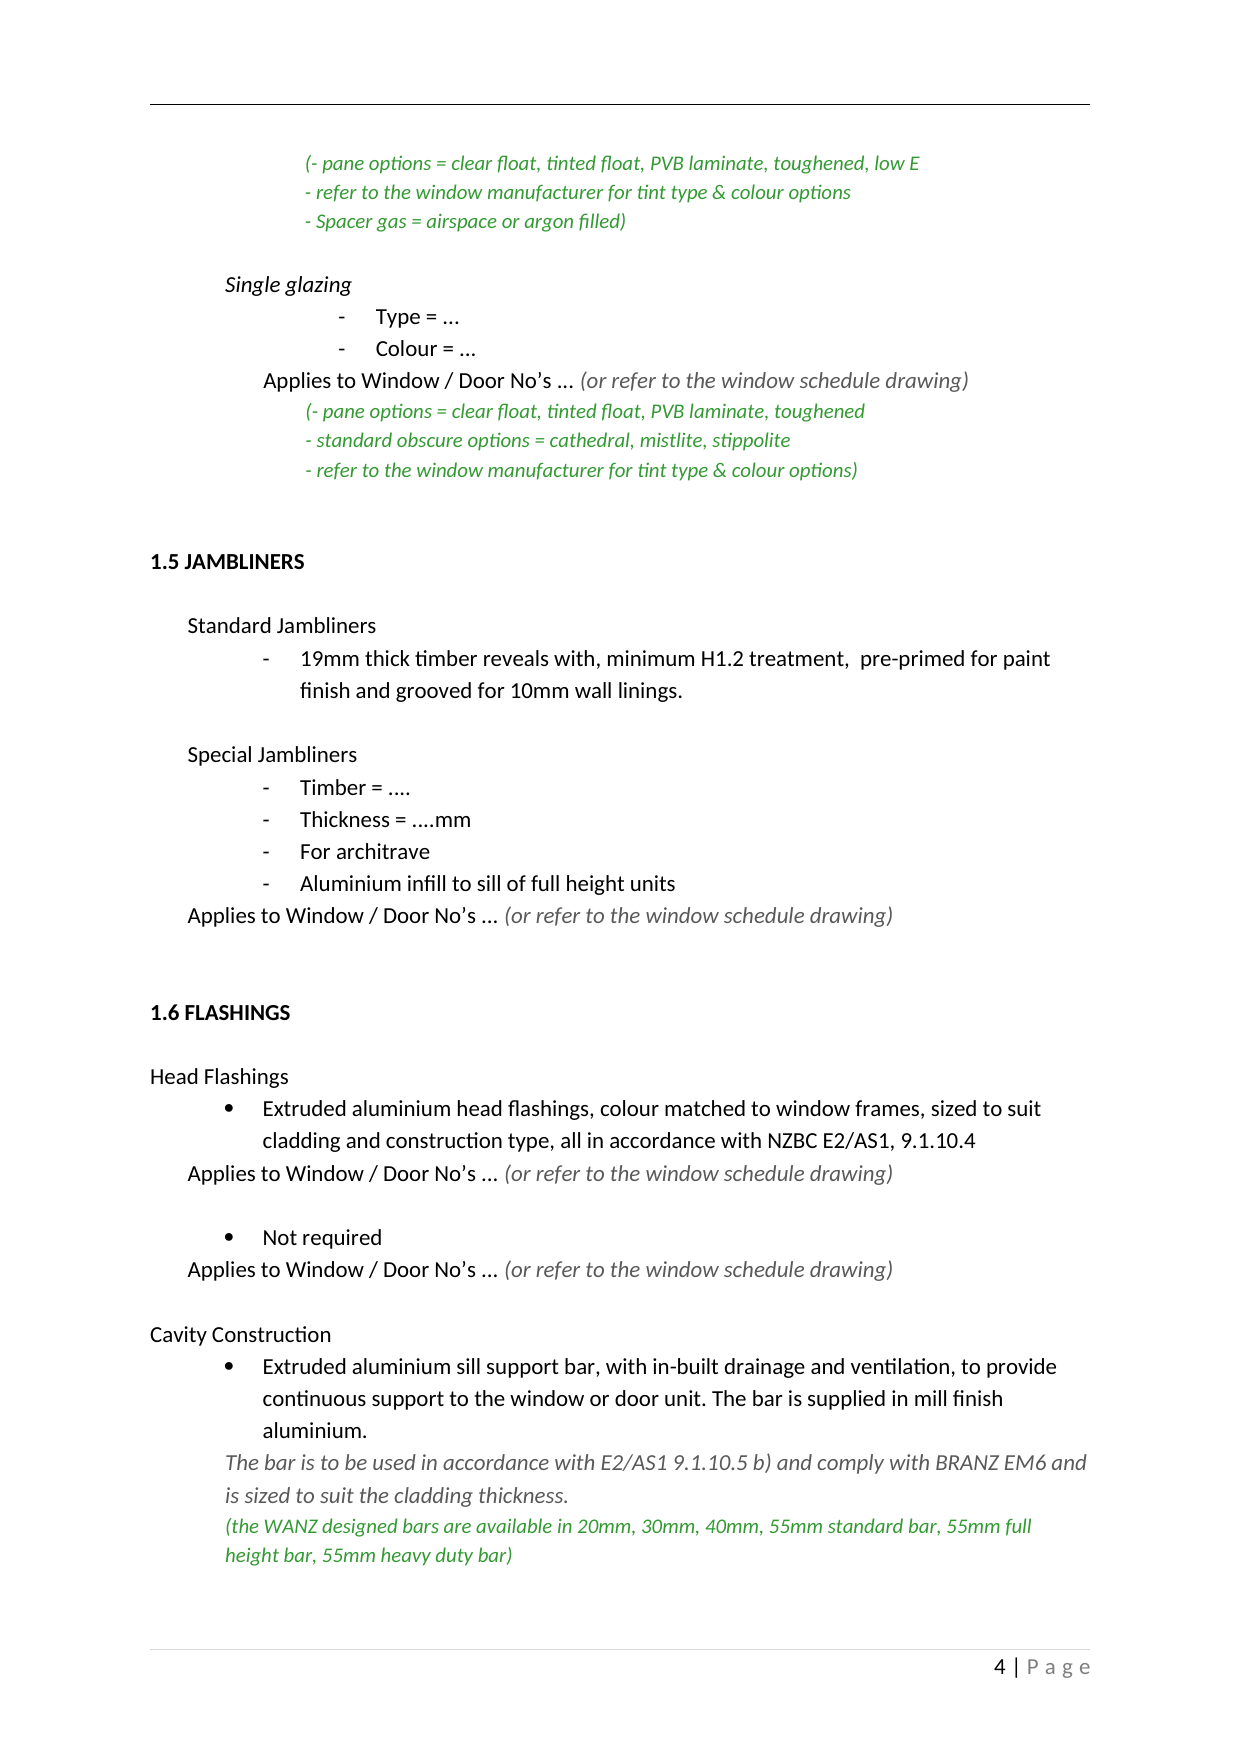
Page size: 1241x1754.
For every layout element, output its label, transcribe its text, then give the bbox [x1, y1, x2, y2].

list Aluminium infill to sill of full height units [262, 869, 1090, 897]
list 19mm thick timber reveals with, minimum H1.2 treatment, pre-primed for paint finish and grooved for 10mm wall linings. [262, 644, 1090, 704]
text 1.6 FLASHINGS [150, 998, 1090, 1026]
text Applies to Window / Door No’s ... (or refer to the window schedule drawing) [187, 1255, 1090, 1283]
text The bar is to be used in accordance with E2/AS1 9.1.10.5 b) and comply with BRANZ EM6 and is sized to suit the cladding thickness. [225, 1448, 1090, 1509]
text Single glazing [150, 270, 1090, 298]
list - refer to the window manufacturer for tint type & colour options) [301, 457, 1090, 482]
text Applies to Window / Door No’s ... (or refer to the window schedule drawing) [263, 366, 1090, 394]
text Standard Jambliners [150, 612, 1090, 640]
text - Spacer gas = airspace or argon filled) [225, 208, 1090, 234]
list (- pane options = clear float, tinted float, PVB laminate, toughened [301, 398, 1090, 424]
list Type = ... [338, 302, 1090, 330]
list Timber = .... [262, 773, 1090, 801]
text Special Jambliners [150, 740, 1090, 768]
text Cavity Construction [150, 1320, 1090, 1348]
list Not required [225, 1223, 1090, 1251]
list Extruded aluminium sill support bar, with in-built drainage and ventilation, to provide continuous support to the window or door unit. The bar is supplied in mill finish aluminium. [225, 1352, 1090, 1444]
text - refer to the window manufacturer for tint type & colour options [225, 179, 1090, 204]
text Head Flashings [150, 1062, 1090, 1090]
text (the WANZ designed bars are available in 20mm, 30mm, 40mm, 55mm standard bar, 55mm full height bar, 55mm heavy duty bar) [225, 1513, 1090, 1567]
list Thickness = ....mm [262, 805, 1090, 833]
list Colour = ... [338, 334, 1090, 362]
text Applies to Window / Door No’s ... (or refer to the window schedule drawing) [187, 901, 1090, 929]
list Extruded aluminium head flashings, colour matched to window frames, sized to suit cladding and construction type, all in accordance with NZBC E2/AS1, 9.1.10.4 [225, 1094, 1090, 1155]
text (- pane options = clear float, tinted float, PVB laminate, toughened, low E [225, 150, 1090, 175]
text Applies to Window / Door No’s ... (or refer to the window schedule drawing) [187, 1159, 1090, 1187]
list - standard obscure options = cathedral, mistlite, stippolite [301, 428, 1090, 453]
list For architrave [262, 837, 1090, 865]
text 1.5 JAMBLINERS [150, 547, 1090, 575]
